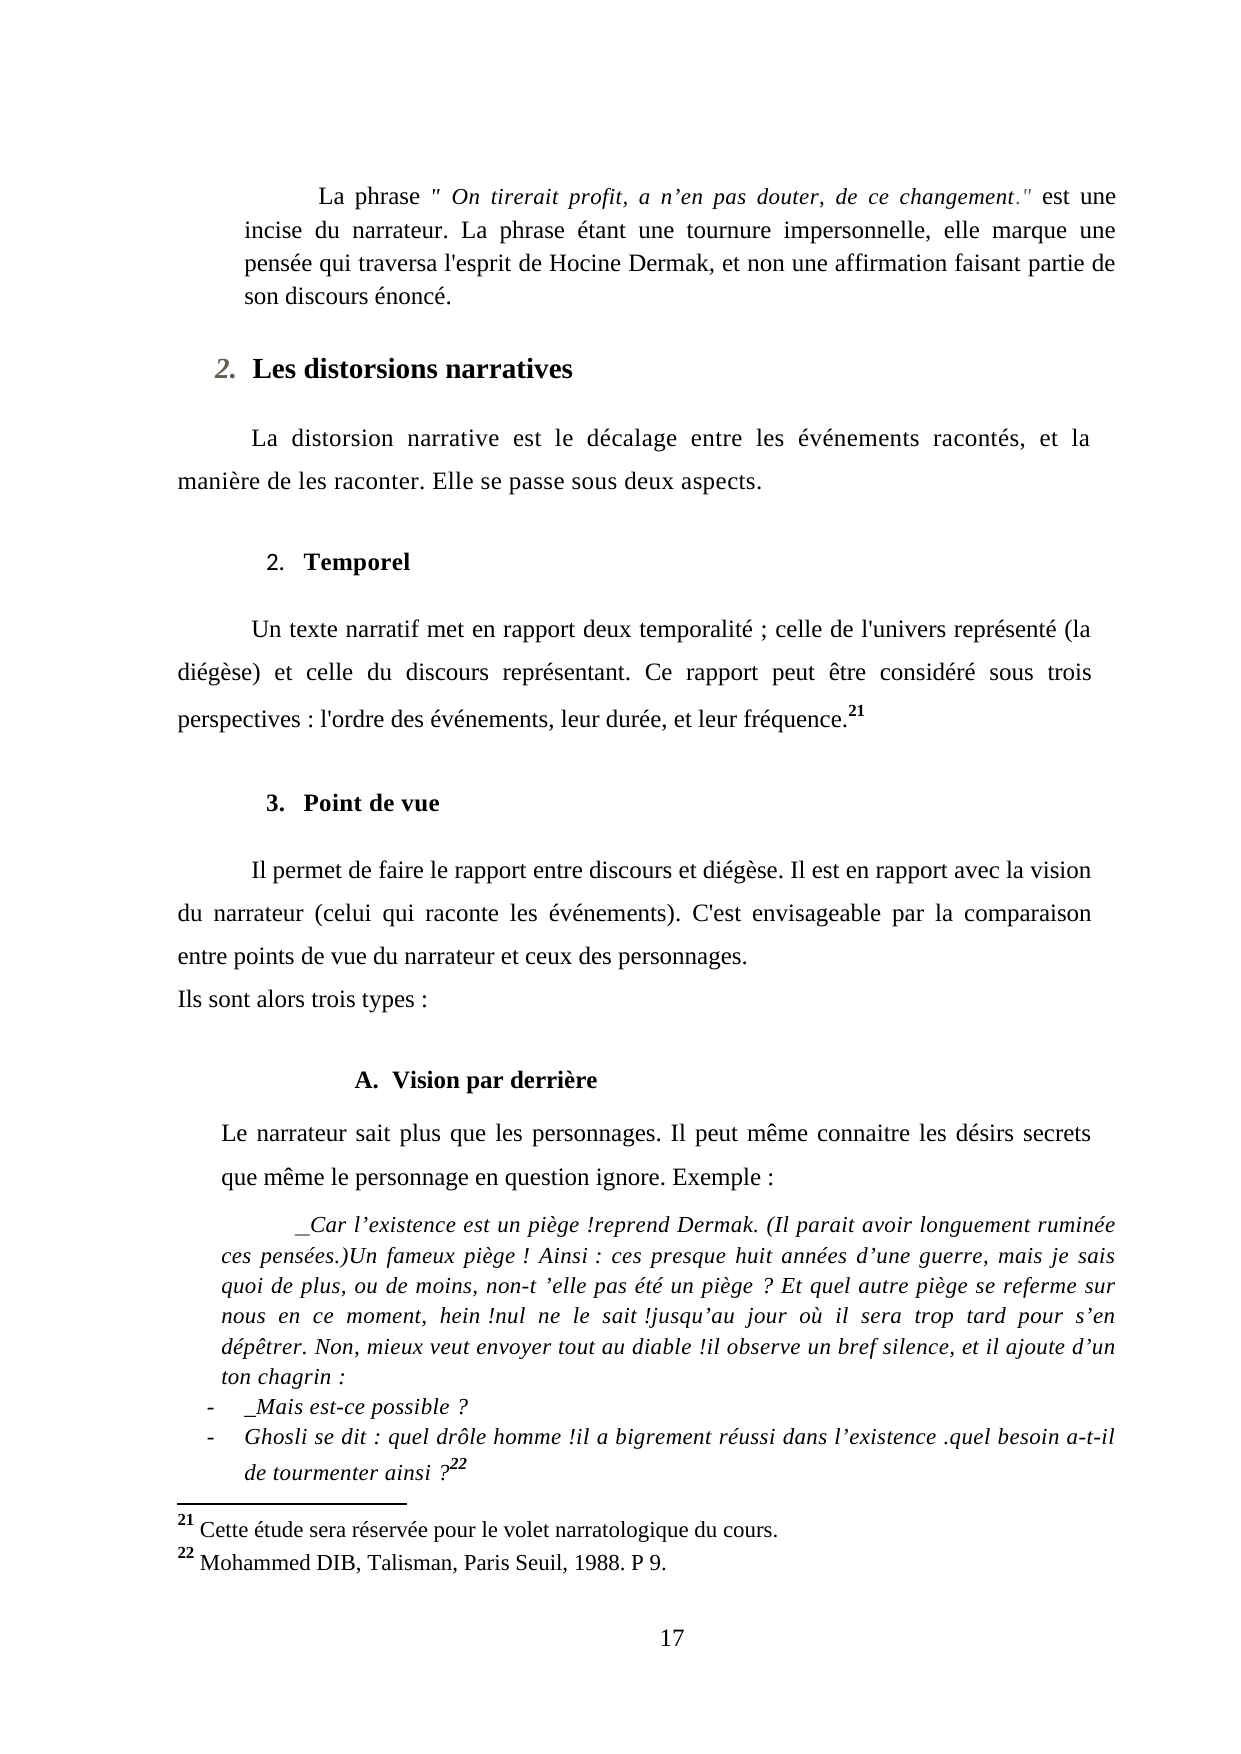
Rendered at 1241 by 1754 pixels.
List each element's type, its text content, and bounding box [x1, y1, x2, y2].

text La phrase " On tirerait profit, a n’en pas douter, de ce changement." est une incise du narrateur. La phrase étant une tournure impersonnelle, elle marque une pensée qui traversa l'esprit de Hocine Dermak, et non une affirmation faisant partie de son discours énoncé. [244, 177, 1116, 310]
text Il permet de faire le rapport entre discours et diégèse. Il est en rapport avec la vision du narrateur (celui qui raconte les événements). C'est envisageable par la comparaison entre points de vue du narrateur et ceux des personnages. [177, 855, 1092, 970]
subtitle Point de vue [266, 788, 1092, 817]
text Un texte narratif met en rapport deux temporalité ; celle de l'univers représenté (la diégèse) et celle du discours représentant. Ce rapport peut être considéré sous trois perspectives : l'ordre des événements, leur durée, et leur fréquence. [177, 614, 1092, 734]
subtitle Temporel [266, 546, 1092, 577]
text Le narrateur sait plus que les personnages. Il peut même connaitre les désirs secrets que même le personnage en question ignore. Exemple : [221, 1118, 1092, 1190]
text Ils sont alors trois types : [177, 984, 1092, 1013]
list _Mais est-ce possible ? [207, 1393, 1116, 1419]
text La distorsion narrative est le décalage entre les événements racontés, et la manière de les raconter. Elle se passe sous deux aspects. [177, 423, 1092, 494]
list Ghosli se dit : quel drôle homme !il a bigrement réussi dans l’existence .quel besoin a-t-il de tourmenter ainsi ? [207, 1423, 1116, 1487]
text _Car l’existence est un piège !reprend Dermak. (Il parait avoir longuement ruminée ces pensées.)Un fameux piège ! Ainsi : ces presque huit années d’une guerre, mais je sais quoi de plus, ou de moins, non-t ’elle pas été un piège ? Et quel autre piège se referme sur nous en ce moment, hein !nul ne le sait !jusqu’au jour où il sera trop tard pour s’en dépêtrer. Non, mieux veut envoyer tout au diable !il observe un bref silence, et il ajoute d’un ton chagrin : [221, 1205, 1116, 1389]
subtitle Vision par derrière [354, 1065, 1092, 1093]
subtitle Les distorsions narratives [215, 352, 1092, 385]
